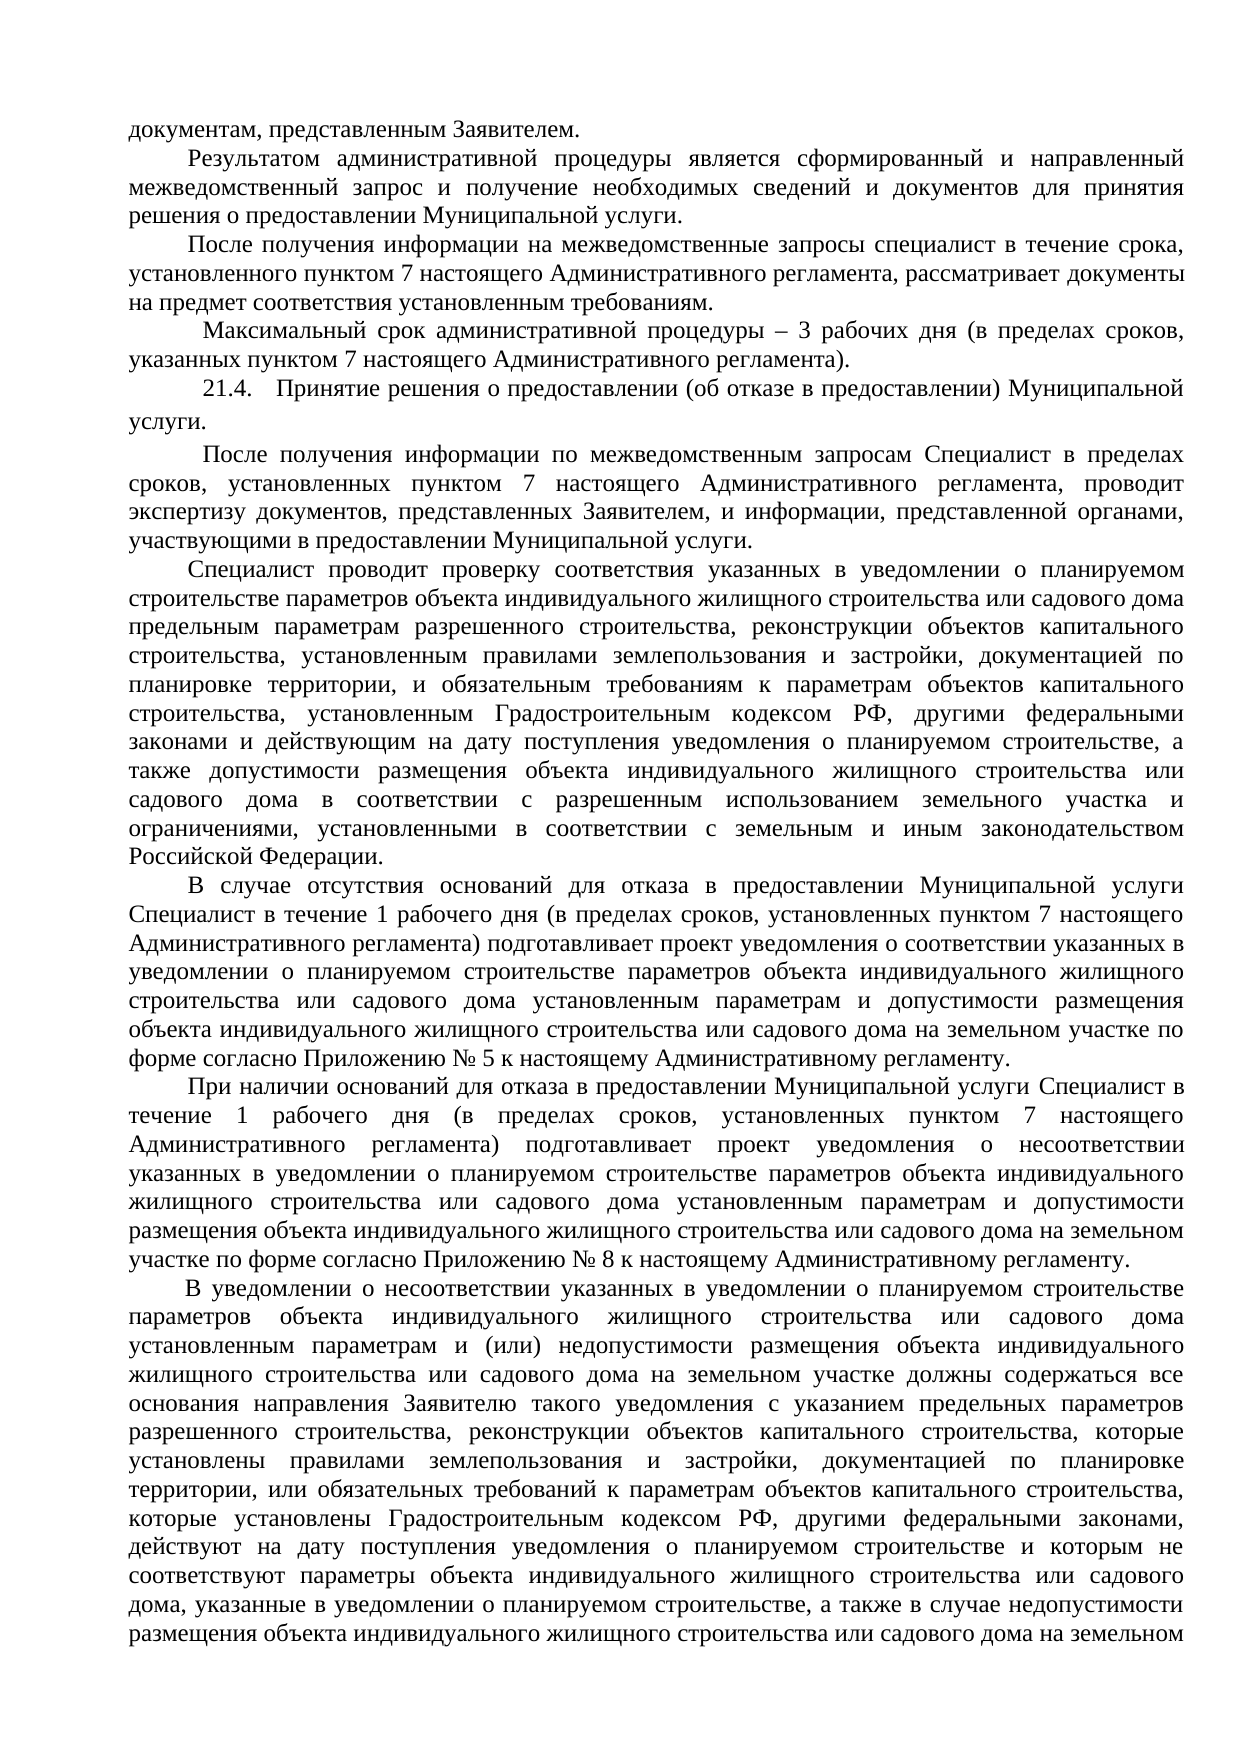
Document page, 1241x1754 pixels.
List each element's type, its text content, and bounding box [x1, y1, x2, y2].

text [128, 114, 1185, 143]
text При наличии оснований для отказа в предоставлении Муниципальной услуги Специалист в течение 1 рабочего дня (в пределах сроков, установленных пунктом 7 настоящего Административного регламента) подготавливает проект уведомления о несоответствии указанных в уведомлении о планируемом строительстве параметров объекта индивидуального жилищного строительства или садового дома установленным параметрам и допустимости размещения объекта индивидуального жилищного строительства или садового дома на земельном участке по форме согласно Приложению № 8 к настоящему Административному регламенту. [128, 1071, 1185, 1273]
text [128, 1273, 1185, 1646]
text После получения информации на межведомственные запросы специалист в течение срока, установленного пунктом 7 настоящего Административного регламента, рассматривает документы на предмет соответствия установленным требованиям. [128, 229, 1185, 315]
text После получения информации по межведомственным запросам Специалист в пределах сроков, установленных пунктом 7 настоящего Административного регламента, проводит экспертизу документов, представленных Заявителем, и информации, представленной органами, участвующими в предоставлении Муниципальной услуги. [128, 439, 1185, 554]
text Специалист проводит проверку соответствия указанных в уведомлении о планируемом строительстве параметров объекта индивидуального жилищного строительства или садового дома предельным параметрам разрешенного строительства, реконструкции объектов капитального строительства, установленным правилами землепользования и застройки, документацией по планировке территории, и обязательным требованиям к параметрам объектов капитального строительства, установленным Градостроительным кодексом РФ, другими федеральными законами и действующим на дату поступления уведомления о планируемом строительстве, а также допустимости размещения объекта индивидуального жилищного строительства или садового дома в соответствии с разрешенным использованием земельного участка и ограничениями, установленными в соответствии с земельным и иным законодательством Российской Федерации. [128, 554, 1185, 870]
list Принятие решения о предоставлении (об отказе в предоставлении) Муниципальной услуги. [128, 373, 1185, 434]
text В случае отсутствия оснований для отказа в предоставлении Муниципальной услуги Специалист в течение 1 рабочего дня (в пределах сроков, установленных пунктом 7 настоящего Административного регламента) подготавливает проект уведомления о соответствии указанных в уведомлении о планируемом строительстве параметров объекта индивидуального жилищного строительства или садового дома установленным параметрам и допустимости размещения объекта индивидуального жилищного строительства или садового дома на земельном участке по форме согласно Приложению № 5 к настоящему Административному регламенту. [128, 870, 1185, 1071]
text Результатом административной процедуры является сформированный и направленный межведомственный запрос и получение необходимых сведений и документов для принятия решения о предоставлении Муниципальной услуги. [128, 143, 1185, 229]
text Максимальный срок административной процедуры – 3 рабочих дня (в пределах сроков, указанных пунктом 7 настоящего Административного регламента). [128, 315, 1185, 373]
